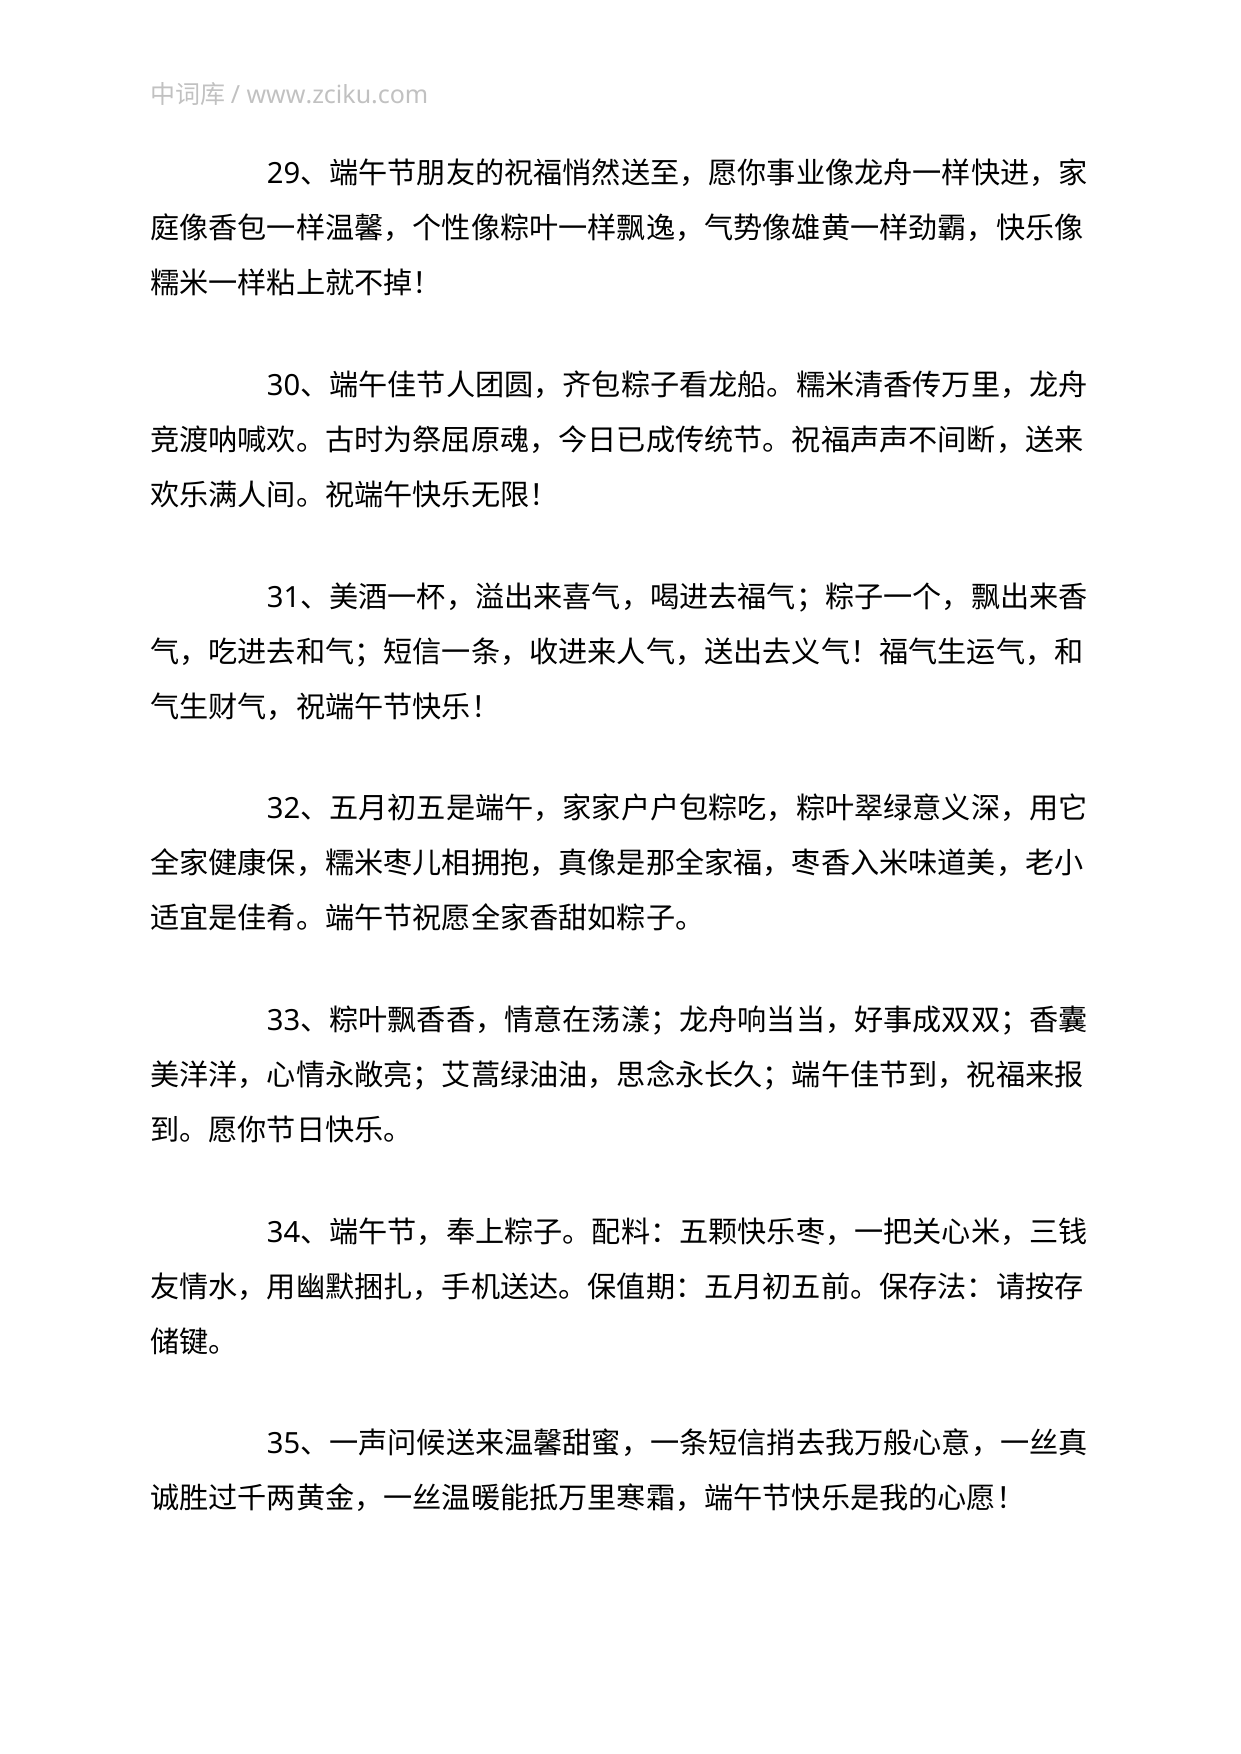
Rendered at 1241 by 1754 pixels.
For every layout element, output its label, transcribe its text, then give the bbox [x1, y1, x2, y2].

text 31、美酒一杯，溢出来喜气，喝进去福气；粽子一个，飘出来香气，吃进去和气；短信一条，收进来人气，送出去义气！福气生运气，和气生财气，祝端午节快乐！ [150, 573, 1090, 726]
text 30、端午佳节人团圆，齐包粽子看龙船。糯米清香传万里，龙舟竞渡呐喊欢。古时为祭屈原魂，今日已成传统节。祝福声声不间断，送来欢乐满人间。祝端午快乐无限！ [150, 362, 1090, 514]
text 34、端午节，奉上粽子。配料：五颗快乐枣，一把关心米，三钱友情水，用幽默捆扎，手机送达。保值期：五月初五前。保存法：请按存储键。 [150, 1208, 1090, 1361]
text 32、五月初五是端午，家家户户包粽吃，粽叶翠绿意义深，用它全家健康保，糯米枣儿相拥抱，真像是那全家福，枣香入米味道美，老小适宜是佳肴。端午节祝愿全家香甜如粽子。 [150, 785, 1090, 937]
text 33、粽叶飘香香，情意在荡漾；龙舟响当当，好事成双双；香囊美洋洋，心情永敞亮；艾蒿绿油油，思念永长久；端午佳节到，祝福来报到。愿你节日快乐。 [150, 997, 1090, 1149]
text 29、端午节朋友的祝福悄然送至，愿你事业像龙舟一样快进，家庭像香包一样温馨，个性像粽叶一样飘逸，气势像雄黄一样劲霸，快乐像糯米一样粘上就不掉！ [150, 150, 1090, 302]
text 35、一声问候送来温馨甜蜜，一条短信捎去我万般心意，一丝真诚胜过千两黄金，一丝温暖能抵万里寒霜，端午节快乐是我的心愿！ [150, 1420, 1090, 1517]
